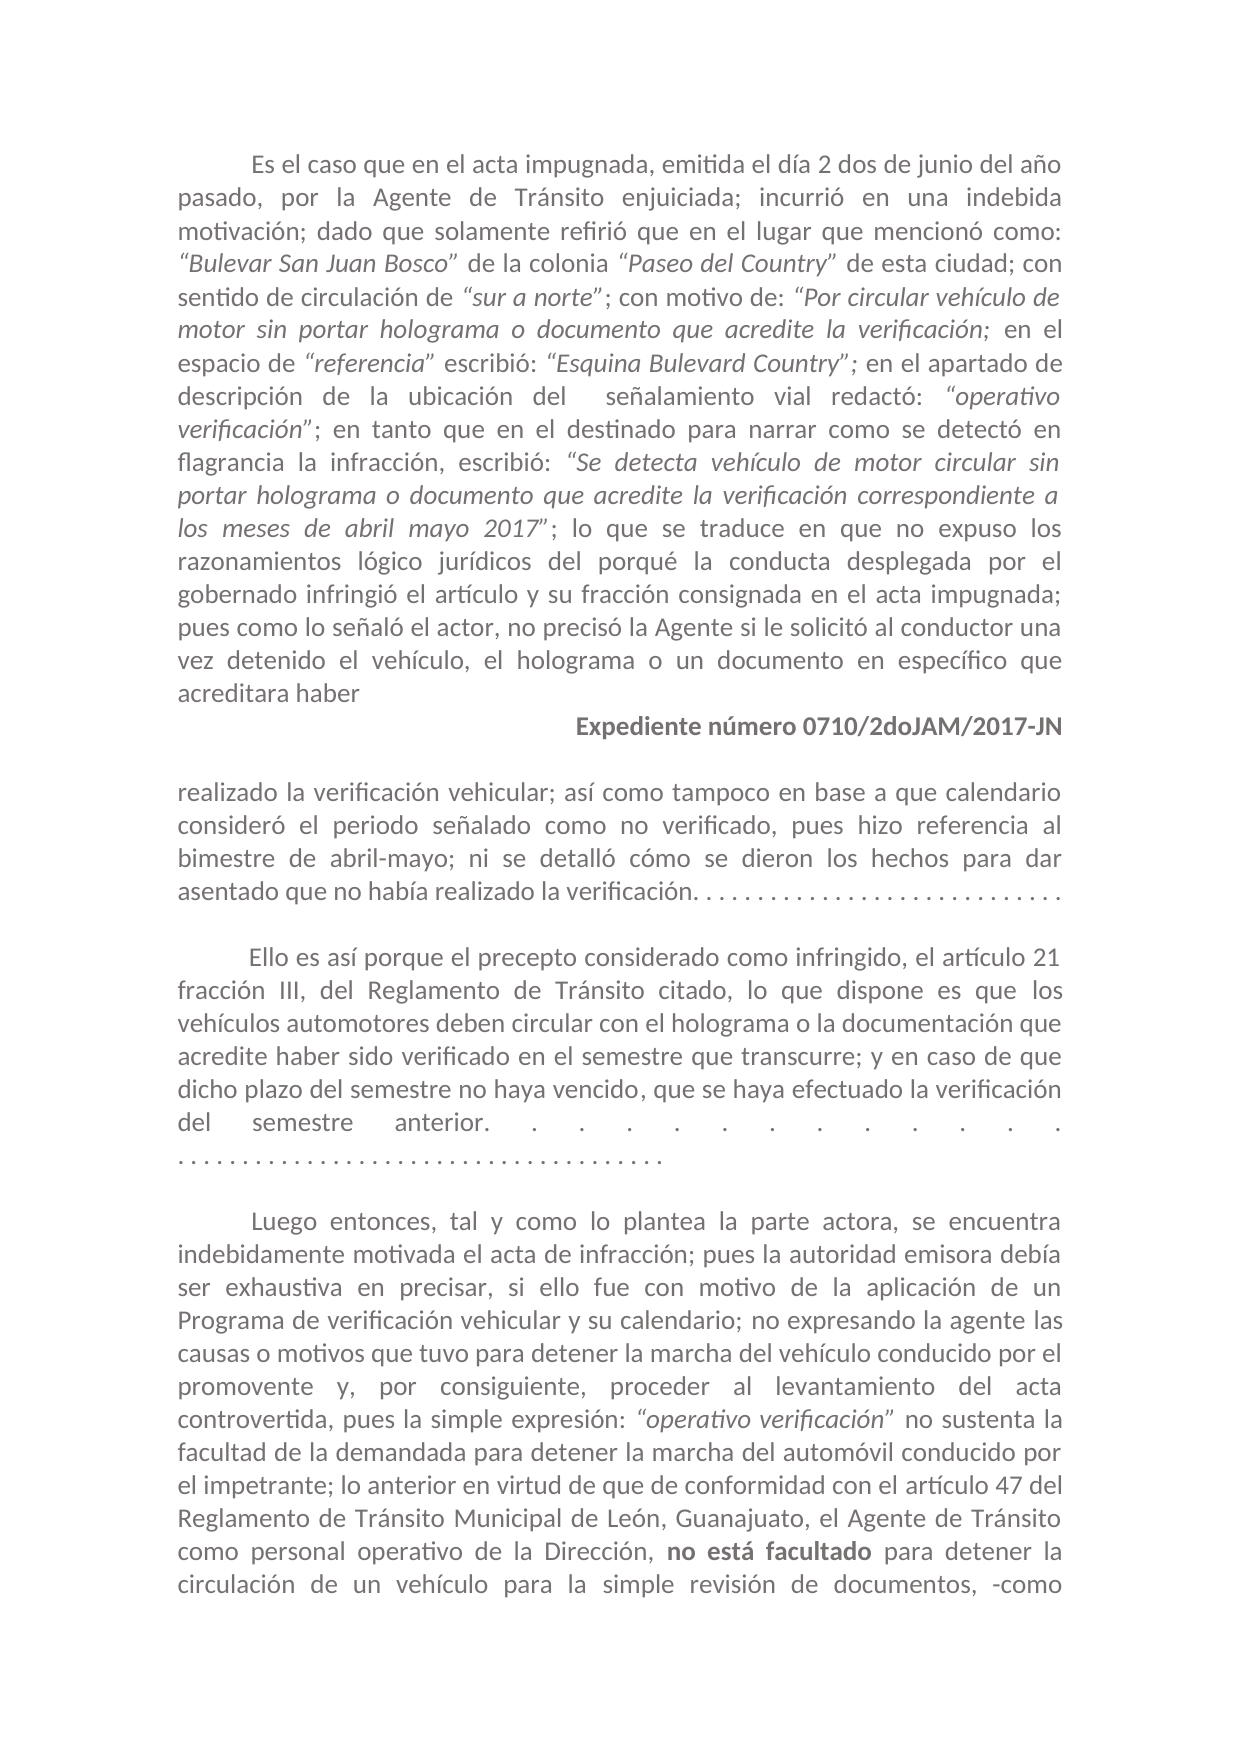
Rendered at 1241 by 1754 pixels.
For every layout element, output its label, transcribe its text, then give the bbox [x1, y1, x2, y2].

text realizado la verificación vehicular; así como tampoco en base a que calendario consideró el periodo señalado como no verificado, pues hizo referencia al bimestre de abril-mayo; ni se detalló cómo se dieron los hechos para dar asentado que no había realizado la verificación. . . . . . . . . . . . . . . . . . . . . . . . . . . . . [177, 775, 1063, 907]
text Expediente número 0710/2doJAM/2017-JN [177, 709, 1063, 742]
text Es el caso que en el acta impugnada, emitida el día 2 dos de junio del año pasado, por la Agente de Tránsito enjuiciada; incurrió en una indebida motivación; dado que solamente refirió que en el lugar que mencionó como: “Bulevar San Juan Bosco” de la colonia “Paseo del Country” de esta ciudad; con sentido de circulación de “sur a norte”; con motivo de: “Por circular vehículo de motor sin portar holograma o documento que acredite la verificación; en el espacio de “referencia” escribió: “Esquina Bulevard Country”; en el apartado de descripción de la ubicación del señalamiento vial redactó: “operativo verificación”; en tanto que en el destinado para narrar como se detectó en flagrancia la infracción, escribió: “Se detecta vehículo de motor circular sin portar holograma o documento que acredite la verificación correspondiente a los meses de abril mayo 2017”; lo que se traduce en que no expuso los razonamientos lógico jurídicos del porqué la conducta desplegada por el gobernado infringió el artículo y su fracción consignada en el acta impugnada; pues como lo señaló el actor, no precisó la Agente si le solicitó al conductor una vez detenido el vehículo, el holograma o un documento en específico que acreditara haber [177, 148, 1063, 709]
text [177, 1204, 1063, 1601]
text Ello es así porque el precepto considerado como infringido, el artículo 21 fracción III, del Reglamento de Tránsito citado, lo que dispone es que los vehículos automotores deben circular con el holograma o la documentación que acredite haber sido verificado en el semestre que transcurre; y en caso de que dicho plazo del semestre no haya vencido, que se haya efectuado la verificación del semestre anterior. . . . . . . . . . . . . . . . . . . . . . . . . . . . . . . . . . . . . . . . . . . . . . . . . . . [177, 940, 1063, 1171]
